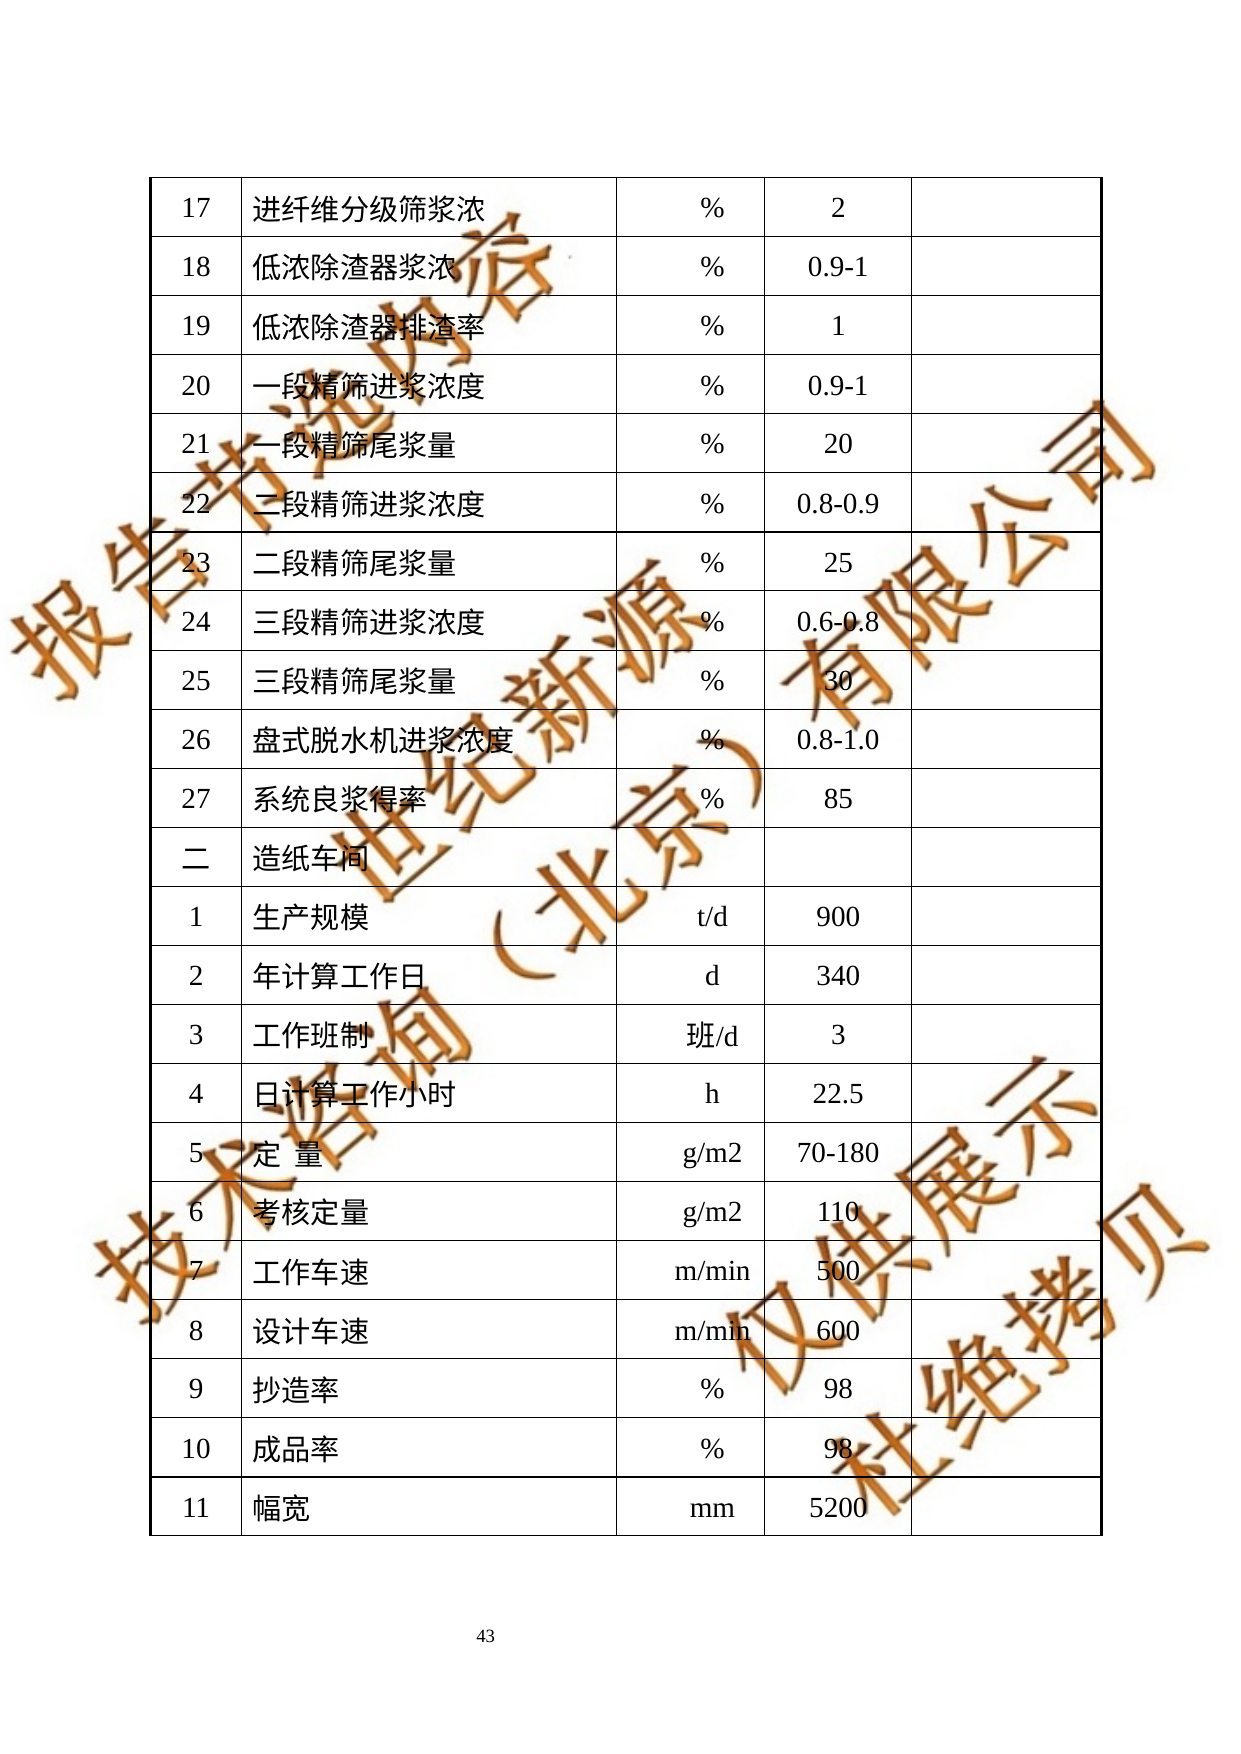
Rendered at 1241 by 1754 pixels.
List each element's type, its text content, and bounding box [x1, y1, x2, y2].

table_cell 25 [152, 651, 241, 708]
table_cell [912, 591, 1100, 649]
table_cell 5 [152, 1123, 241, 1181]
table_cell 0.9-1 [765, 237, 911, 295]
table_cell [617, 828, 764, 886]
table_cell 年计算工作日 [242, 946, 616, 1004]
table_cell % [617, 769, 764, 827]
table_cell 900 [765, 887, 911, 945]
table_cell 1 [765, 296, 911, 354]
table_cell % [617, 651, 764, 708]
table_cell 三段精筛进浆浓度 [242, 591, 616, 649]
table_cell 7 [152, 1241, 241, 1299]
table_cell % [617, 1418, 764, 1476]
table_cell % [617, 591, 764, 649]
table_cell 0.9-1 [765, 355, 911, 413]
table_cell % [617, 355, 764, 413]
table_cell 21 [152, 414, 241, 472]
table_cell 2 [152, 946, 241, 1004]
table_cell 20 [765, 414, 911, 472]
table_cell % [617, 178, 764, 236]
table_cell 98 [765, 1418, 911, 1476]
table_cell 盘式脱水机进浆浓度 [242, 710, 616, 768]
picture [0, 126, 1241, 1628]
table_cell 班/d [617, 1005, 764, 1063]
table_cell 9 [152, 1359, 241, 1417]
table_cell [912, 1359, 1100, 1417]
table_cell [912, 710, 1100, 768]
table_cell 85 [765, 769, 911, 827]
table_cell % [617, 1359, 764, 1417]
table_cell 26 [152, 710, 241, 768]
table_cell 抄造率 [242, 1359, 616, 1417]
table_cell 工作班制 [242, 1005, 616, 1063]
table_cell h [617, 1064, 764, 1122]
table_cell % [617, 710, 764, 768]
table_cell 22.5 [765, 1064, 911, 1122]
table_cell 3 [765, 1005, 911, 1063]
table_cell 600 [765, 1300, 911, 1358]
table_cell 日计算工作小时 [242, 1064, 616, 1122]
table_cell % [617, 414, 764, 472]
table_cell 19 [152, 296, 241, 354]
table_cell 二 [152, 828, 241, 886]
table_cell 定 量 [242, 1123, 616, 1181]
table_cell 5200 [765, 1478, 911, 1535]
table_cell 25 [765, 533, 911, 590]
table_cell [912, 769, 1100, 827]
table_cell 低浓除渣器排渣率 [242, 296, 616, 354]
table_cell t/d [617, 887, 764, 945]
table_cell % [617, 533, 764, 590]
table_cell [765, 828, 911, 886]
table_cell 0.6-0.8 [765, 591, 911, 649]
table_cell [912, 1005, 1100, 1063]
table_cell [912, 296, 1100, 354]
table_cell [912, 1300, 1100, 1358]
table_cell 20 [152, 355, 241, 413]
table_cell 22 [152, 473, 241, 531]
table_cell 500 [765, 1241, 911, 1299]
table_cell [912, 828, 1100, 886]
table_cell [912, 1241, 1100, 1299]
table_cell 幅宽 [242, 1478, 616, 1535]
table_cell [912, 1123, 1100, 1181]
table_cell 造纸车间 [242, 828, 616, 886]
table_cell 27 [152, 769, 241, 827]
table_cell m/min [617, 1300, 764, 1358]
table_cell 考核定量 [242, 1182, 616, 1240]
table_cell % [617, 473, 764, 531]
table_cell 340 [765, 946, 911, 1004]
table_cell 低浓除渣器浆浓 [242, 237, 616, 295]
table_cell g/m2 [617, 1123, 764, 1181]
table_cell 0.8-0.9 [765, 473, 911, 531]
table_cell 23 [152, 533, 241, 590]
table_cell [912, 178, 1100, 236]
table_cell [912, 414, 1100, 472]
table_cell 系统良浆得率 [242, 769, 616, 827]
table_cell % [617, 237, 764, 295]
table_cell 生产规模 [242, 887, 616, 945]
table_cell 110 [765, 1182, 911, 1240]
table_cell 24 [152, 591, 241, 649]
table_cell 18 [152, 237, 241, 295]
table_cell g/m2 [617, 1182, 764, 1240]
table_cell d [617, 946, 764, 1004]
table_cell [912, 1418, 1100, 1476]
table_cell 6 [152, 1182, 241, 1240]
table_cell [912, 946, 1100, 1004]
table_cell 三段精筛尾浆量 [242, 651, 616, 708]
table_cell % [617, 296, 764, 354]
table_cell 11 [152, 1478, 241, 1535]
table_cell 98 [765, 1359, 911, 1417]
table_cell 工作车速 [242, 1241, 616, 1299]
table_cell 2 [765, 178, 911, 236]
table_cell 30 [765, 651, 911, 708]
table_cell [912, 651, 1100, 708]
table_cell [912, 533, 1100, 590]
table_cell 二段精筛尾浆量 [242, 533, 616, 590]
table_cell 1 [152, 887, 241, 945]
table_cell [912, 887, 1100, 945]
table_cell [912, 237, 1100, 295]
table_cell [912, 1064, 1100, 1122]
table_cell mm [617, 1478, 764, 1535]
table_cell m/min [617, 1241, 764, 1299]
table_cell [912, 355, 1100, 413]
table_cell [912, 1182, 1100, 1240]
table_cell 成品率 [242, 1418, 616, 1476]
table_cell 3 [152, 1005, 241, 1063]
table_cell 4 [152, 1064, 241, 1122]
table_cell 二段精筛进浆浓度 [242, 473, 616, 531]
table_cell 一段精筛进浆浓度 [242, 355, 616, 413]
table_cell [912, 473, 1100, 531]
table_cell 70-180 [765, 1123, 911, 1181]
table_cell 进纤维分级筛浆浓 [242, 178, 616, 236]
table_cell 一段精筛尾浆量 [242, 414, 616, 472]
table_cell 17 [152, 178, 241, 236]
table_cell 0.8-1.0 [765, 710, 911, 768]
table_cell 10 [152, 1418, 241, 1476]
table_cell [912, 1478, 1100, 1535]
table_cell 8 [152, 1300, 241, 1358]
table_cell 设计车速 [242, 1300, 616, 1358]
